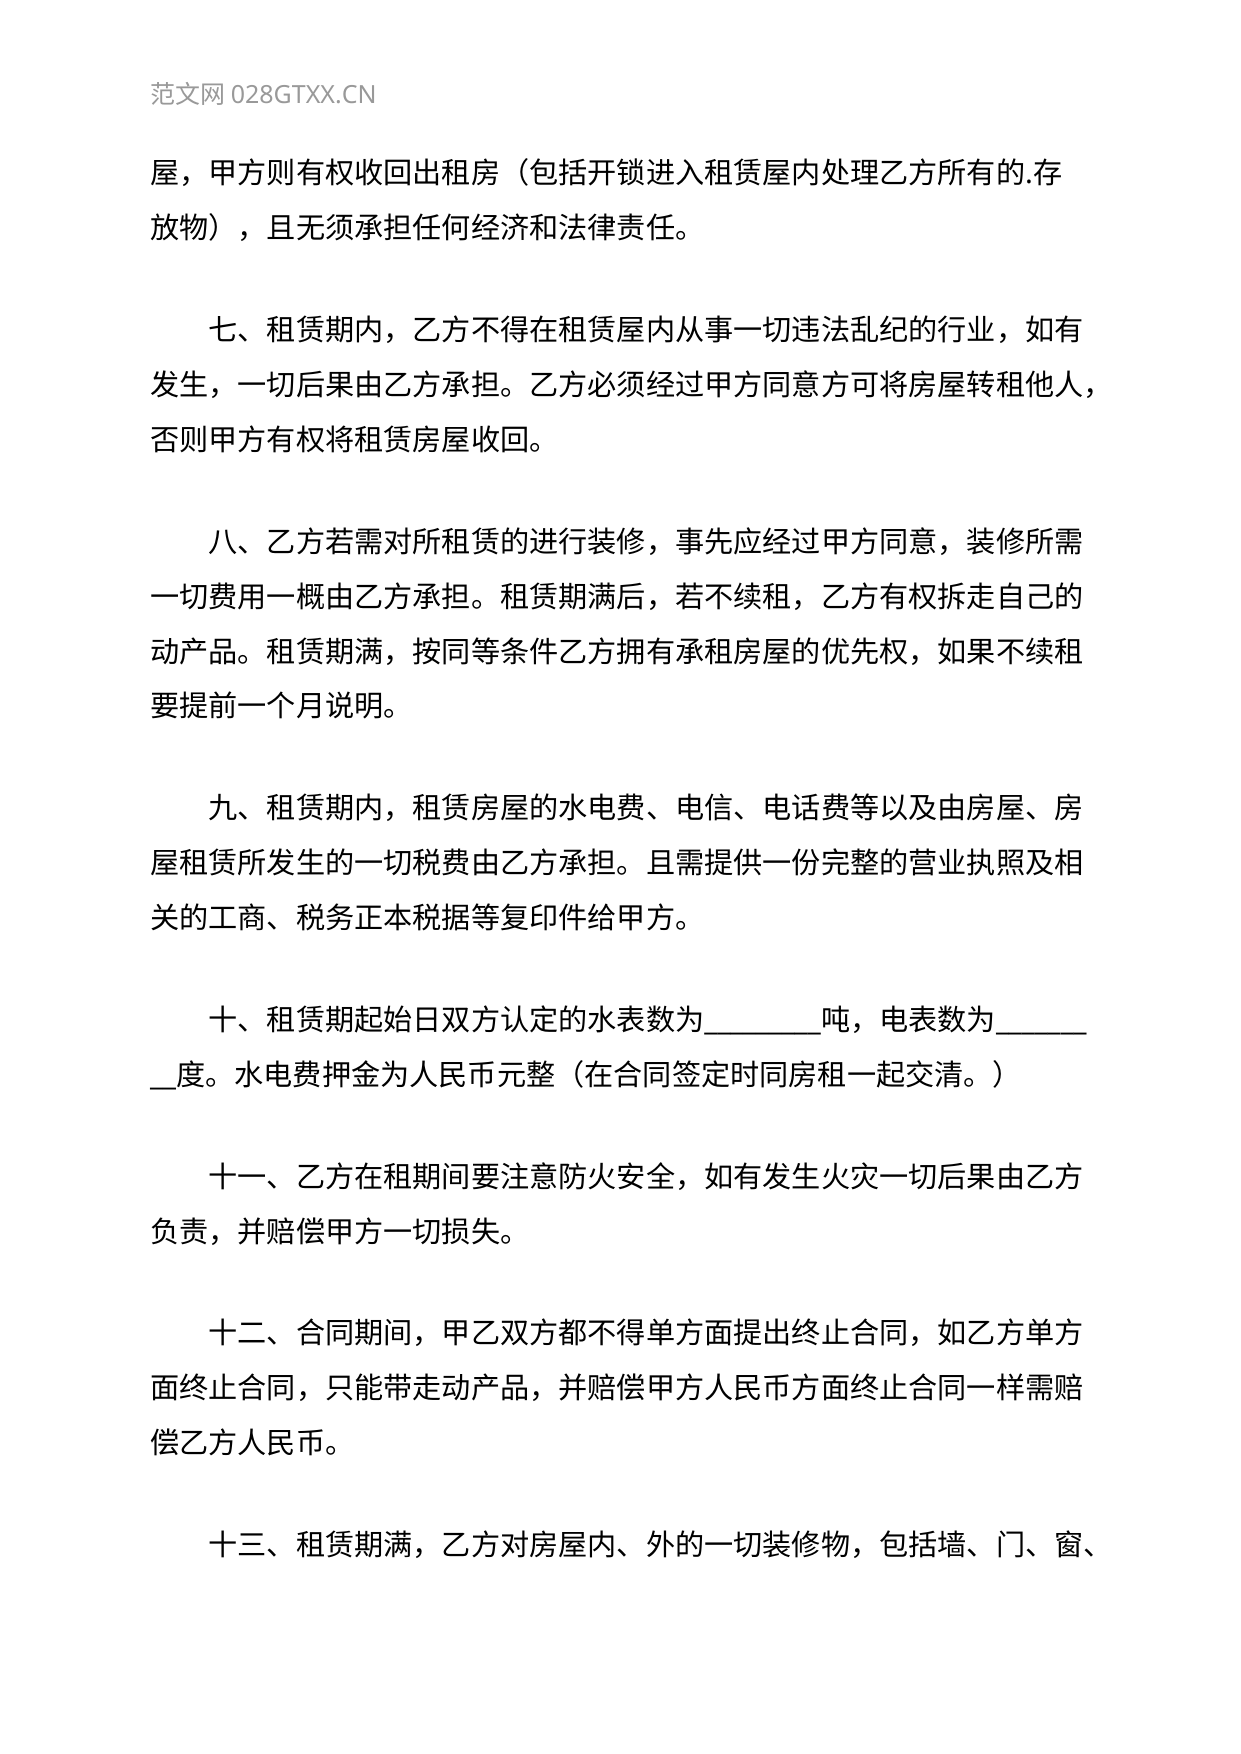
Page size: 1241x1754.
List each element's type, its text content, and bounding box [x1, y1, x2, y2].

text 七、租赁期内，乙方不得在租赁屋内从事一切违法乱纪的行业，如有发生，一切后果由乙方承担。乙方必须经过甲方同意方可将房屋转租他人，否则甲方有权将租赁房屋收回。 [150, 307, 1090, 459]
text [150, 1522, 1090, 1564]
text 八、乙方若需对所租赁的进行装修，事先应经过甲方同意，装修所需一切费用一概由乙方承担。租赁期满后，若不续租，乙方有权拆走自己的动产品。租赁期满，按同等条件乙方拥有承租房屋的优先权，如果不续租要提前一个月说明。 [150, 518, 1090, 725]
text 十、租赁期起始日双方认定的水表数为_________吨，电表数为_________度。水电费押金为人民币元整（在合同签定时同房租一起交清。） [150, 996, 1090, 1094]
text 九、租赁期内，租赁房屋的水电费、电信、电话费等以及由房屋、房屋租赁所发生的一切税费由乙方承担。且需提供一份完整的营业执照及相关的工商、税务正本税据等复印件给甲方。 [150, 785, 1090, 937]
text 十二、合同期间，甲乙双方都不得单方面提出终止合同，如乙方单方面终止合同，只能带走动产品，并赔偿甲方人民币方面终止合同一样需赔偿乙方人民币。 [150, 1310, 1090, 1462]
text 十一、乙方在租期间要注意防火安全，如有发生火灾一切后果由乙方负责，并赔偿甲方一切损失。 [150, 1153, 1090, 1251]
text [150, 150, 1090, 247]
